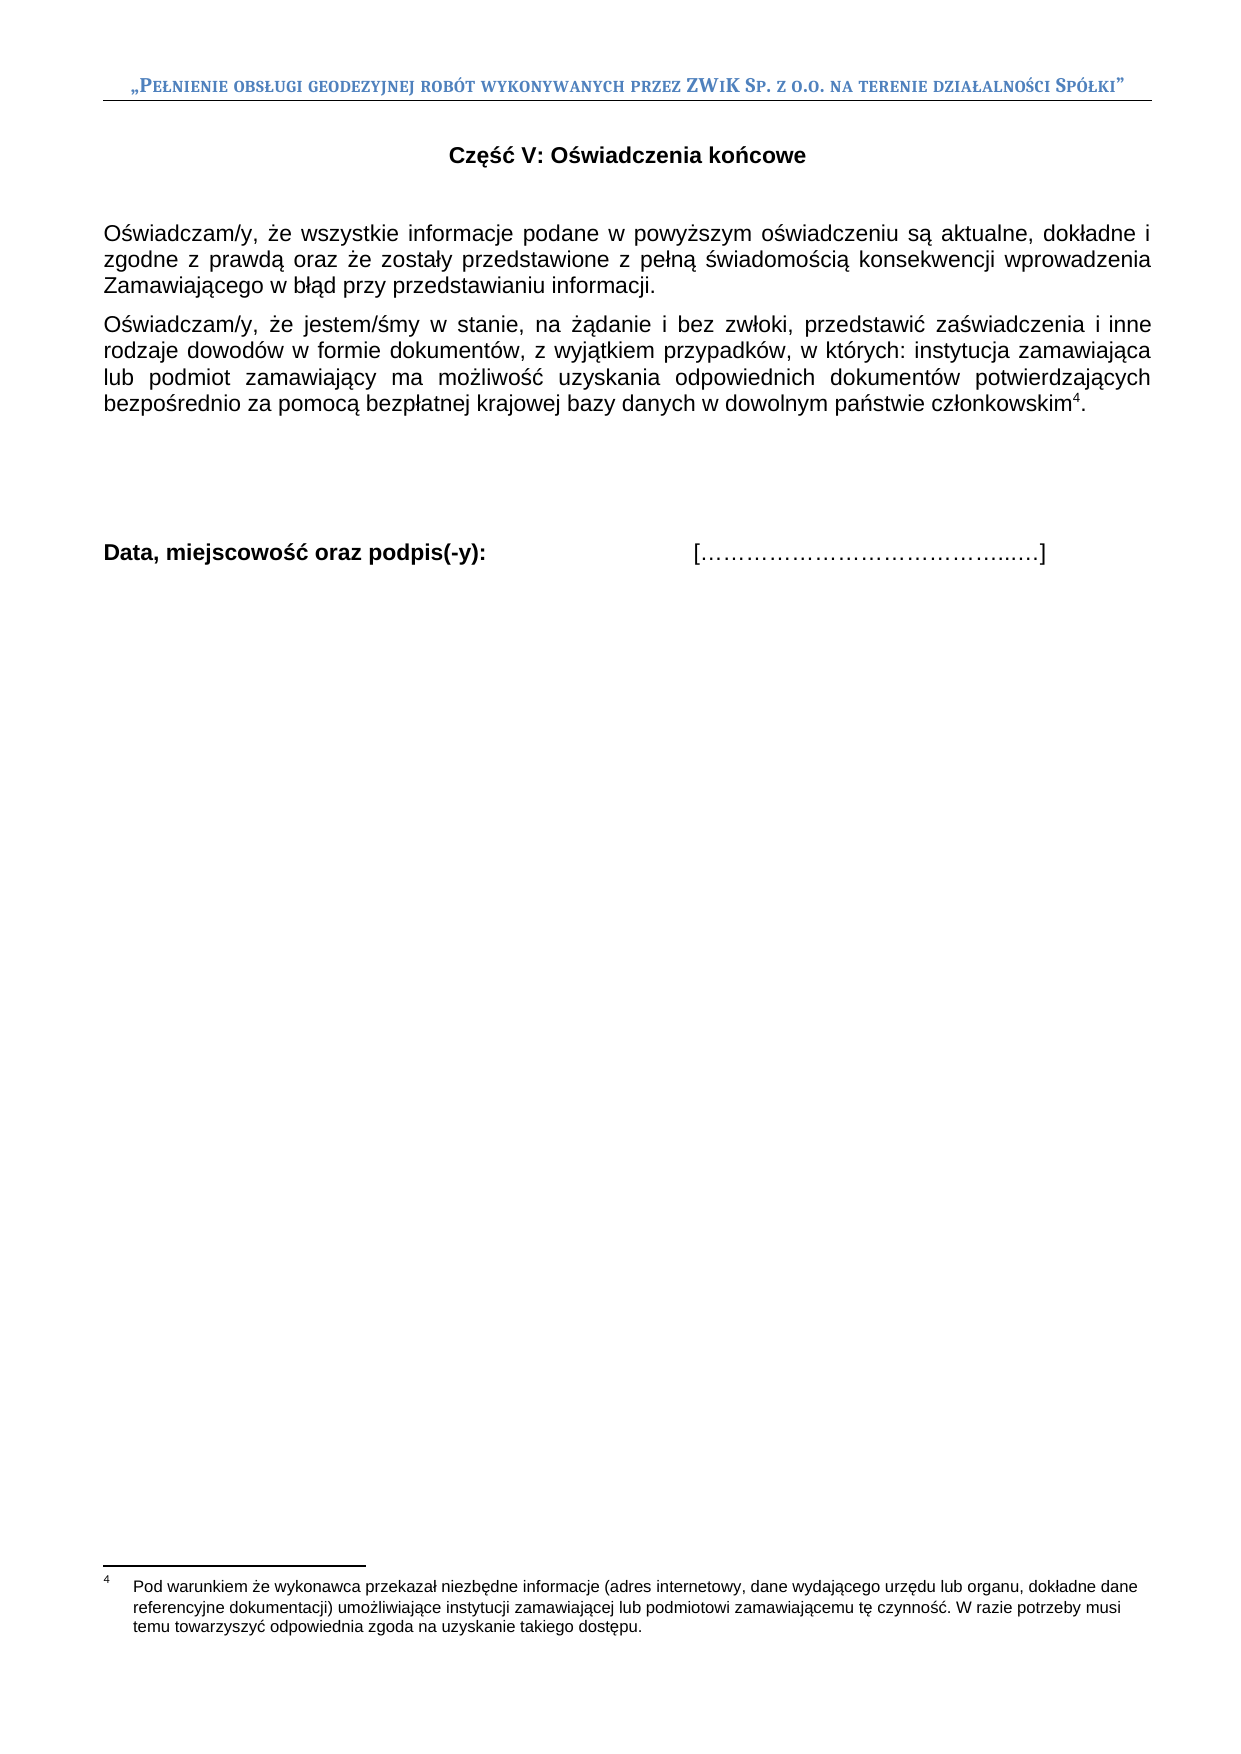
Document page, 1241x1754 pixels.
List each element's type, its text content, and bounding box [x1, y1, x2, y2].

text Oświadczam/y, że jestem/śmy w stanie, na żądanie i bez zwłoki, przedstawić zaświadczenia i inne rodzaje dowodów w formie dokumentów, z wyjątkiem przypadków, w których: instytucja zamawiająca lub podmiot zamawiający ma możliwość uzyskania odpowiednich dokumentów potwierdzających bezpośrednio za pomocą bezpłatnej krajowej bazy danych w dowolnym państwie członkowskim. [103, 311, 1152, 417]
text Część V: Oświadczenia końcowe [103, 142, 1152, 168]
text Data, miejscowość oraz podpis(-y): […………………………………...…] [103, 538, 1152, 565]
text Oświadczam/y, że wszystkie informacje podane w powyższym oświadczeniu są aktualne, dokładne i zgodne z prawdą oraz że zostały przedstawione z pełną świadomością konsekwencji wprowadzenia Zamawiającego w błąd przy przedstawianiu informacji. [103, 219, 1152, 299]
